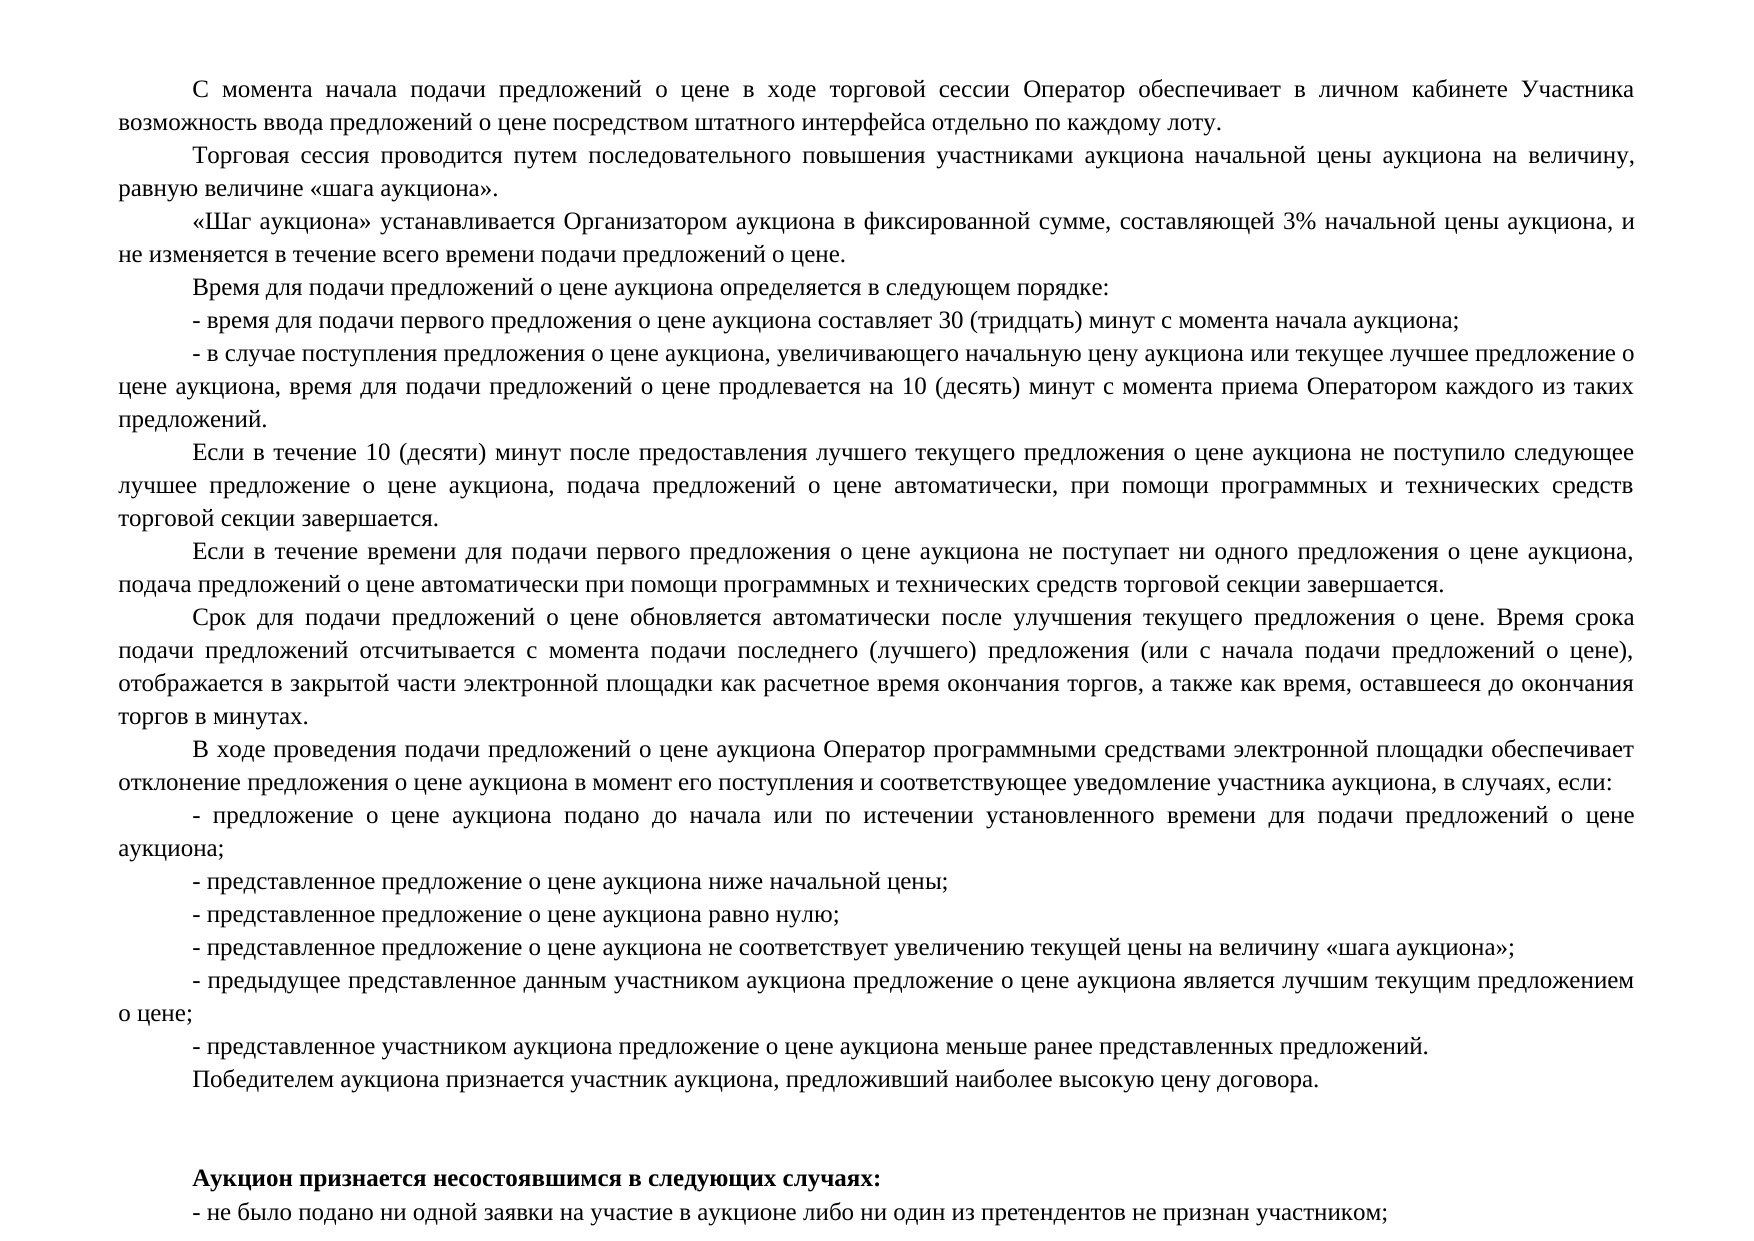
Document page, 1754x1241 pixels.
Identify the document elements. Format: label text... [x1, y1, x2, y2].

text - в случае поступления предложения о цене аукциона, увеличивающего начальную цену аукциона или текущее лучшее предложение о цене аукциона, время для подачи предложений о цене продлевается на 10 (десять) минут с момента приема Оператором каждого из таких предложений. [118, 338, 1636, 433]
text Торговая сессия проводится путем последовательного повышения участниками аукциона начальной цены аукциона на величину, равную величине «шага аукциона». [118, 140, 1636, 202]
text - не было подано ни одной заявки на участие в аукционе либо ни один из претендентов не признан участником; [118, 1197, 1636, 1225]
text Победителем аукциона признается участник аукциона, предложивший наиболее высокую цену договора. [118, 1064, 1636, 1093]
text Если в течение 10 (десяти) минут после предоставления лучшего текущего предложения о цене аукциона не поступило следующее лучшее предложение о цене аукциона, подача предложений о цене автоматически, при помощи программных и технических средств торговой секции завершается. [118, 437, 1636, 532]
text - представленное предложение о цене аукциона не соответствует увеличению текущей цены на величину «шага аукциона»; [118, 932, 1636, 961]
text Время для подачи предложений о цене аукциона определяется в следующем порядке: [118, 272, 1636, 301]
text - время для подачи первого предложения о цене аукциона составляет 30 (тридцать) минут с момента начала аукциона; [118, 305, 1636, 334]
text «Шаг аукциона» устанавливается Организатором аукциона в фиксированной сумме, составляющей 3% начальной цены аукциона, и не изменяется в течение всего времени подачи предложений о цене. [118, 206, 1636, 268]
text - представленное предложение о цене аукциона ниже начальной цены; [118, 866, 1636, 895]
text Если в течение времени для подачи первого предложения о цене аукциона не поступает ни одного предложения о цене аукциона, подача предложений о цене автоматически при помощи программных и технических средств торговой секции завершается. [118, 536, 1636, 598]
text - предыдущее представленное данным участником аукциона предложение о цене аукциона является лучшим текущим предложением о цене; [118, 965, 1636, 1027]
text - представленное участником аукциона предложение о цене аукциона меньше ранее представленных предложений. [118, 1031, 1636, 1060]
text Срок для подачи предложений о цене обновляется автоматически после улучшения текущего предложения о цене. Время срока подачи предложений отсчитывается с момента подачи последнего (лучшего) предложения (или с начала подачи предложений о цене), отображается в закрытой части электронной площадки как расчетное время окончания торгов, а также как время, оставшееся до окончания торгов в минутах. [118, 602, 1636, 730]
text В ходе проведения подачи предложений о цене аукциона Оператор программными средствами электронной площадки обеспечивает отклонение предложения о цене аукциона в момент его поступления и соответствующее уведомление участника аукциона, в случаях, если: [118, 734, 1636, 796]
text Аукцион признается несостоявшимся в следующих случаях: [118, 1163, 1636, 1192]
text - предложение о цене аукциона подано до начала или по истечении установленного времени для подачи предложений о цене аукциона; [118, 800, 1636, 862]
text С момента начала подачи предложений о цене в ходе торговой сессии Оператор обеспечивает в личном кабинете Участника возможность ввода предложений о цене посредством штатного интерфейса отдельно по каждому лоту. [118, 74, 1636, 136]
text - представленное предложение о цене аукциона равно нулю; [118, 899, 1636, 928]
